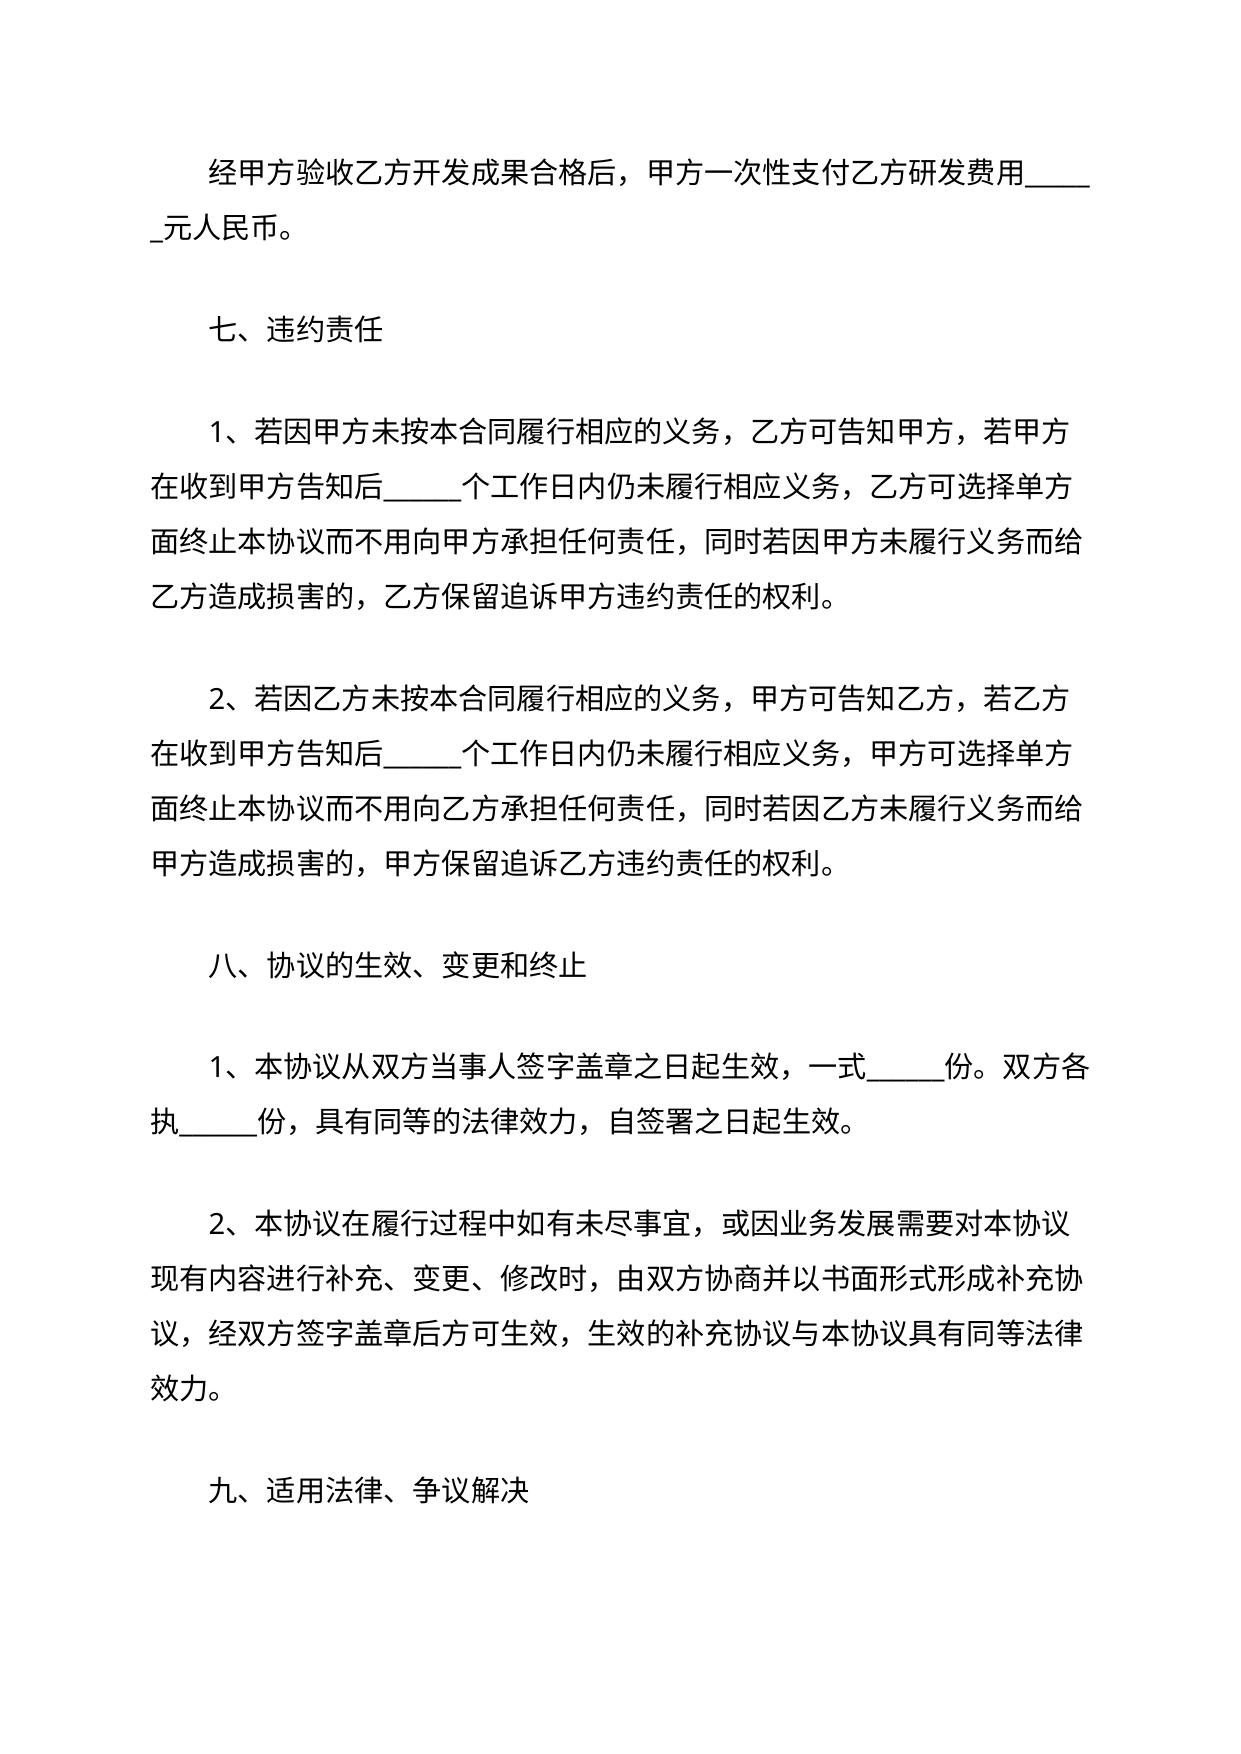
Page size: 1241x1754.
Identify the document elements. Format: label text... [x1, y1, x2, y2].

text 2、若因乙方未按本合同履行相应的义务，甲方可告知乙方，若乙方在收到甲方告知后______个工作日内仍未履行相应义务，甲方可选择单方面终止本协议而不用向乙方承担任何责任，同时若因乙方未履行义务而给甲方造成损害的，甲方保留追诉乙方违约责任的权利。 [150, 675, 1090, 883]
text 2、本协议在履行过程中如有未尽事宜，或因业务发展需要对本协议现有内容进行补充、变更、修改时，由双方协商并以书面形式形成补充协议，经双方签字盖章后方可生效，生效的补充协议与本协议具有同等法律效力。 [150, 1201, 1090, 1408]
text 1、本协议从双方当事人签字盖章之日起生效，一式______份。双方各执______份，具有同等的法律效力，自签署之日起生效。 [150, 1044, 1090, 1141]
text 1、若因甲方未按本合同履行相应的义务，乙方可告知甲方，若甲方在收到甲方告知后______个工作日内仍未履行相应义务，乙方可选择单方面终止本协议而不用向甲方承担任何责任，同时若因甲方未履行义务而给乙方造成损害的，乙方保留追诉甲方违约责任的权利。 [150, 409, 1090, 616]
text 七、违约责任 [150, 307, 1090, 349]
text 九、适用法律、争议解决 [150, 1467, 1090, 1510]
text 经甲方验收乙方开发成果合格后，甲方一次性支付乙方研发费用______元人民币。 [150, 150, 1090, 247]
text 八、协议的生效、变更和终止 [150, 942, 1090, 984]
